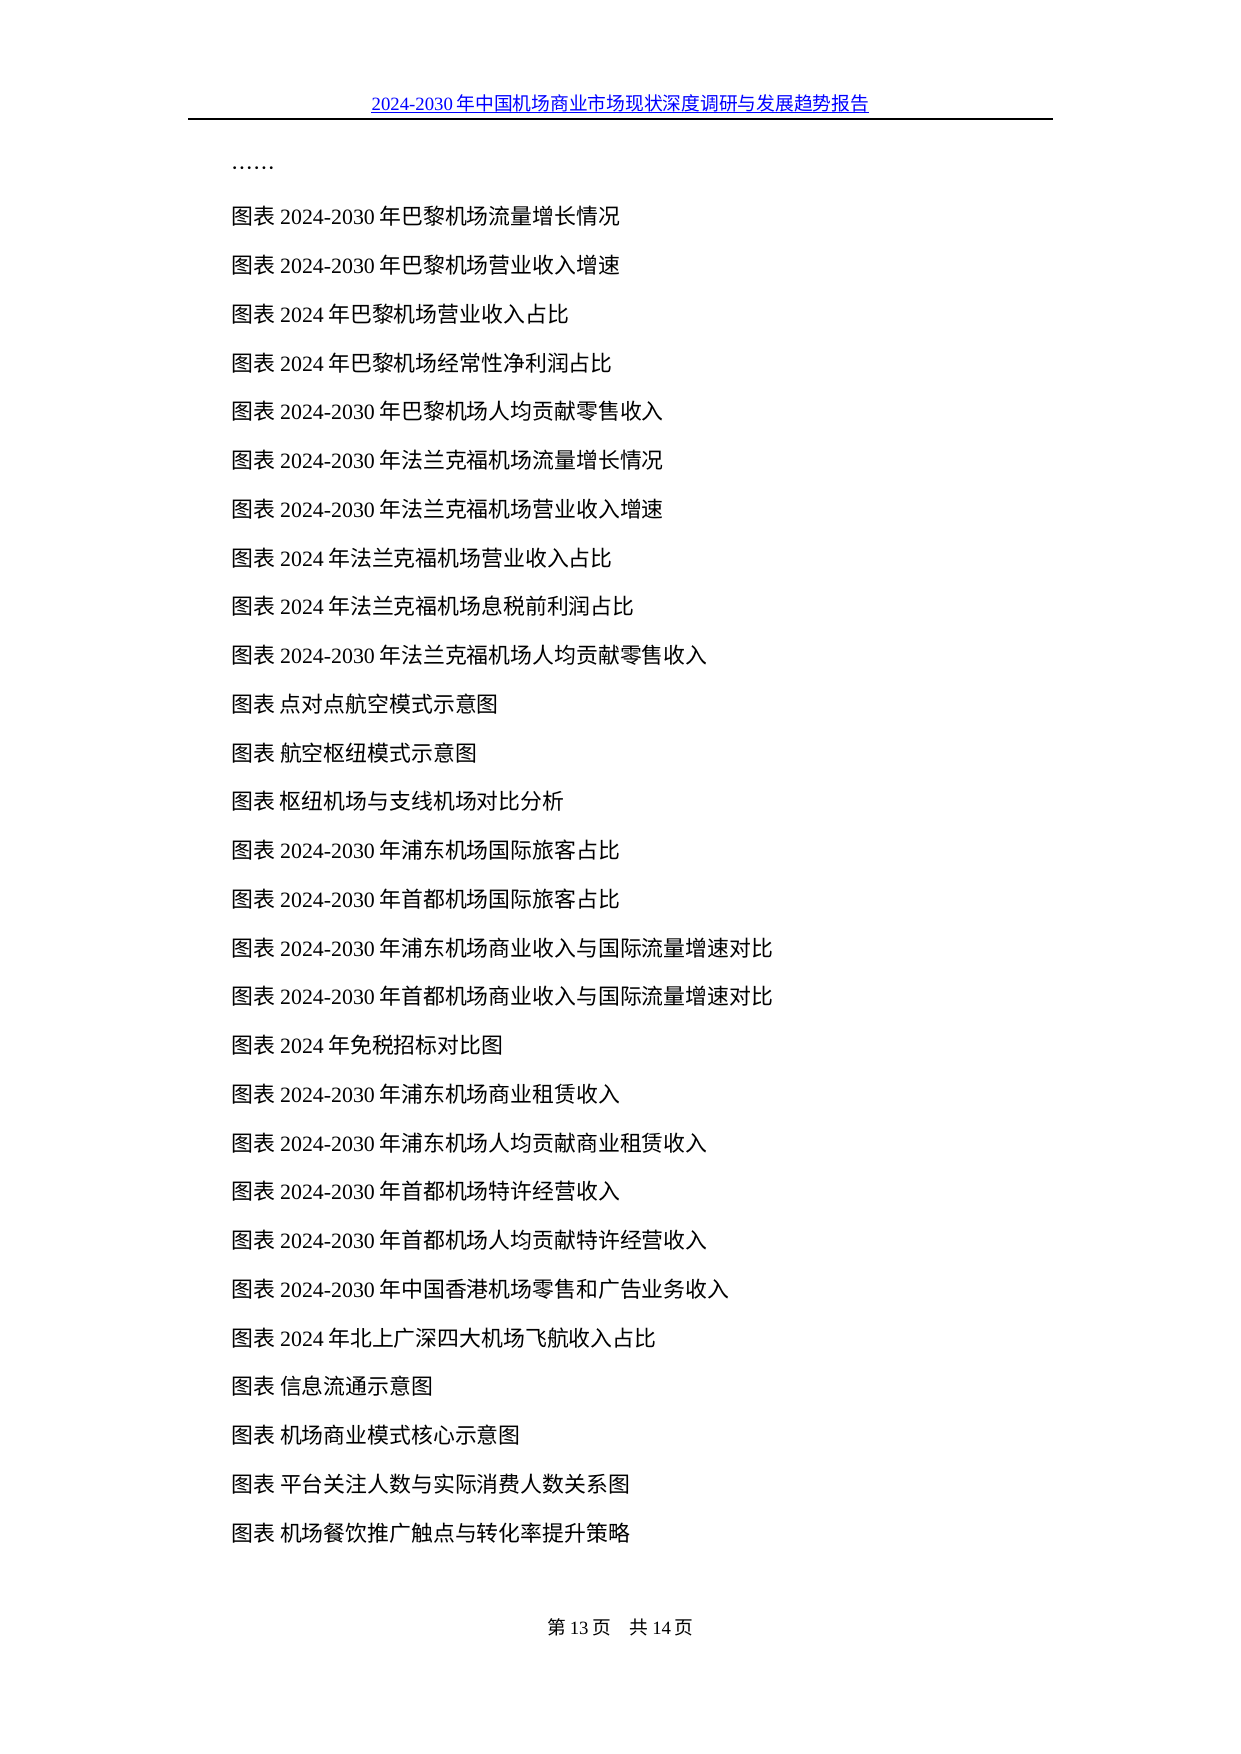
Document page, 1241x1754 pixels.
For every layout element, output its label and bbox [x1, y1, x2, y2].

text [187, 150, 1053, 1548]
